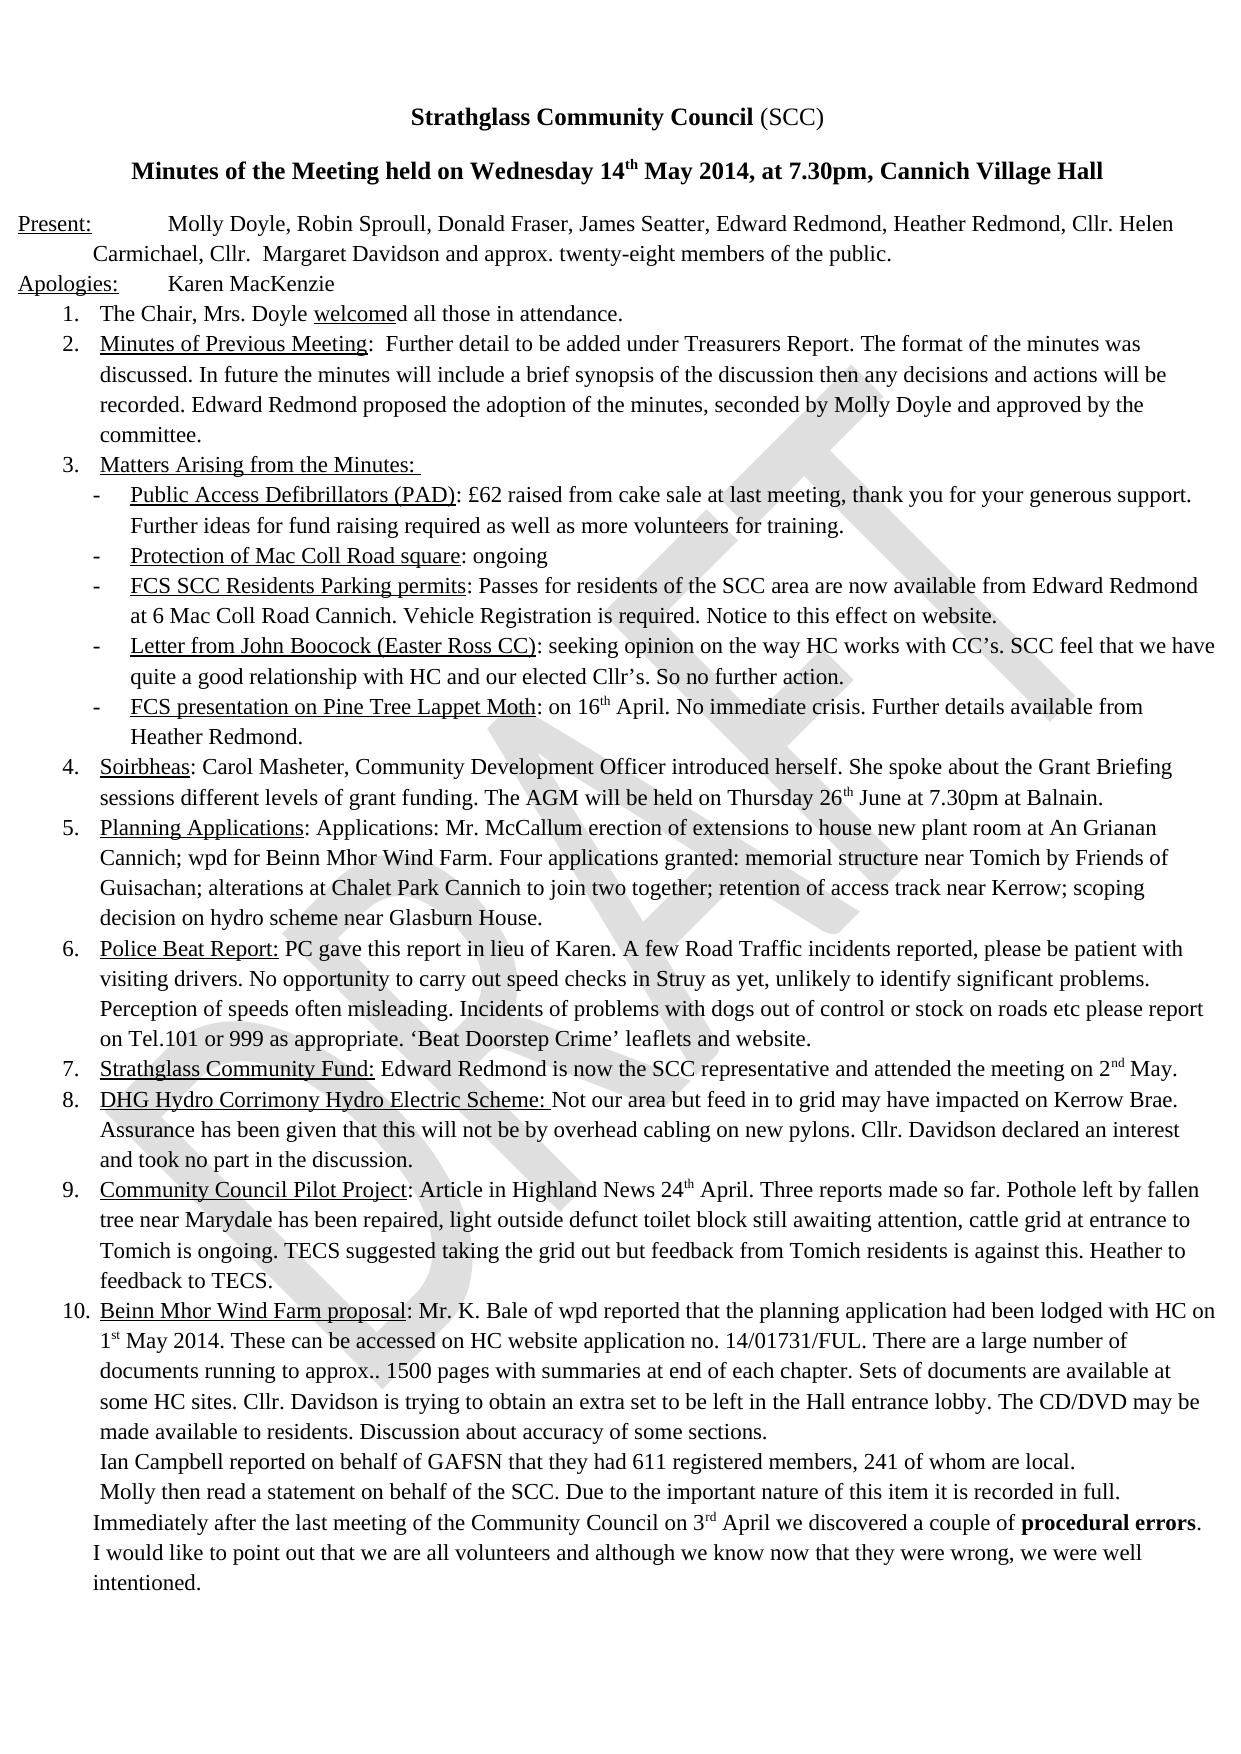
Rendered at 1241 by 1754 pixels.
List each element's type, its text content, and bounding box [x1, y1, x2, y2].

text Strathglass Community Council (SCC) [18, 102, 1217, 131]
list DHG Hydro Corrimony Hydro Electric Scheme: Not our area but feed in to grid may have impacted on Kerrow Brae. Assurance has been given that this will not be by overhead cabling on new pylons. Cllr. Davidson declared an interest and took no part in the discussion. [62, 1086, 1217, 1172]
text Minutes of the Meeting held on Wednesday 14th May 2014, at 7.30pm, Cannich Village Hall [18, 156, 1217, 184]
text Apologies: Karen MacKenzie [18, 270, 1217, 296]
list Planning Applications: Applications: Mr. McCallum erection of extensions to house new plant room at An Grianan Cannich; wpd for Beinn Mhor Wind Farm. Four applications granted: memorial structure near Tomich by Friends of Guisachan; alterations at Chalet Park Cannich to join two together; retention of access track near Kerrow; scoping decision on hydro scheme near Glasburn House. [62, 814, 1217, 931]
list Community Council Pilot Project: Article in Highland News 24th April. Three reports made so far. Pothole left by fallen tree near Marydale has been repaired, light outside defunct toilet block still awaiting attention, cattle grid at entrance to Tomich is ongoing. TECS suggested taking the grid out but feedback from Tomich residents is against this. Heather to feedback to TECS. [62, 1176, 1217, 1293]
list Police Beat Report: PC gave this report in lieu of Karen. A few Road Traffic incidents reported, please be patient with visiting drivers. No opportunity to carry out speed checks in Struy as yet, unlikely to identify significant problems. Perception of speeds often misleading. Incidents of problems with dogs out of control or stock on roads etc please report on Tel.101 or 999 as appropriate. ‘Beat Doorstep Crime’ leaflets and website. [62, 934, 1217, 1052]
list Matters Arising from the Minutes: [62, 451, 1217, 478]
list Soirbheas: Carol Masheter, Community Development Officer introduced herself. She spoke about the Grant Briefing sessions different levels of grant funding. The AGM will be held on Thursday 26th June at 7.30pm at Balnain. [62, 753, 1217, 810]
list Protection of Mac Coll Road square: ongoing [93, 542, 1217, 568]
text Immediately after the last meeting of the Community Council on 3rd April we discovered a couple of procedural errors. I would like to point out that we are all volunteers and although we know now that they were wrong, we were well intentioned. [93, 1508, 1217, 1595]
list Strathglass Community Fund: Edward Redmond is now the SCC representative and attended the meeting on 2nd May. [62, 1055, 1217, 1082]
list Molly then read a statement on behalf of the SCC. Due to the important nature of this item it is recorded in full. [99, 1478, 1217, 1505]
list Letter from John Boocock (Easter Ross CC): seeking opinion on the way HC works with CC’s. SCC feel that we have quite a good relationship with HC and our elected Cllr’s. So no further action. [93, 632, 1217, 689]
list The Chair, Mrs. Doyle welcomed all those in attendance. [62, 300, 1217, 327]
text Present: Molly Doyle, Robin Sproull, Donald Fraser, James Seatter, Edward Redmond, Heather Redmond, Cllr. Helen Carmichael, Cllr. Margaret Davidson and approx. twenty-eight members of the public. [18, 209, 1217, 266]
list Public Access Defibrillators (PAD): £62 raised from cake sale at last meeting, thank you for your generous support. Further ideas for fund raising required as well as more volunteers for training. [93, 481, 1217, 538]
list FCS SCC Residents Parking permits: Passes for residents of the SCC area are now available from Edward Redmond at 6 Mac Coll Road Cannich. Vehicle Registration is required. Notice to this effect on website. [93, 572, 1217, 629]
list Minutes of Previous Meeting: Further detail to be added under Treasurers Report. The format of the minutes was discussed. In future the minutes will include a brief synopsis of the discussion then any decisions and actions will be recorded. Edward Redmond proposed the adoption of the minutes, seconded by Molly Doyle and approved by the committee. [62, 330, 1217, 447]
list Ian Campbell reported on behalf of GAFSN that they had 611 registered members, 241 of whom are local. [99, 1448, 1217, 1474]
list Beinn Mhor Wind Farm proposal: Mr. K. Bale of wpd reported that the planning application had been lodged with HC on 1st May 2014. These can be accessed on HC website application no. 14/01731/FUL. There are a large number of documents running to approx.. 1500 pages with summaries at end of each chapter. Sets of documents are available at some HC sites. Cllr. Davidson is trying to obtain an extra set to be left in the Hall entrance lobby. The CD/DVD may be made available to residents. Discussion about accuracy of some sections. [62, 1297, 1217, 1444]
list FCS presentation on Pine Tree Lappet Moth: on 16th April. No immediate crisis. Further details available from Heather Redmond. [93, 693, 1217, 749]
